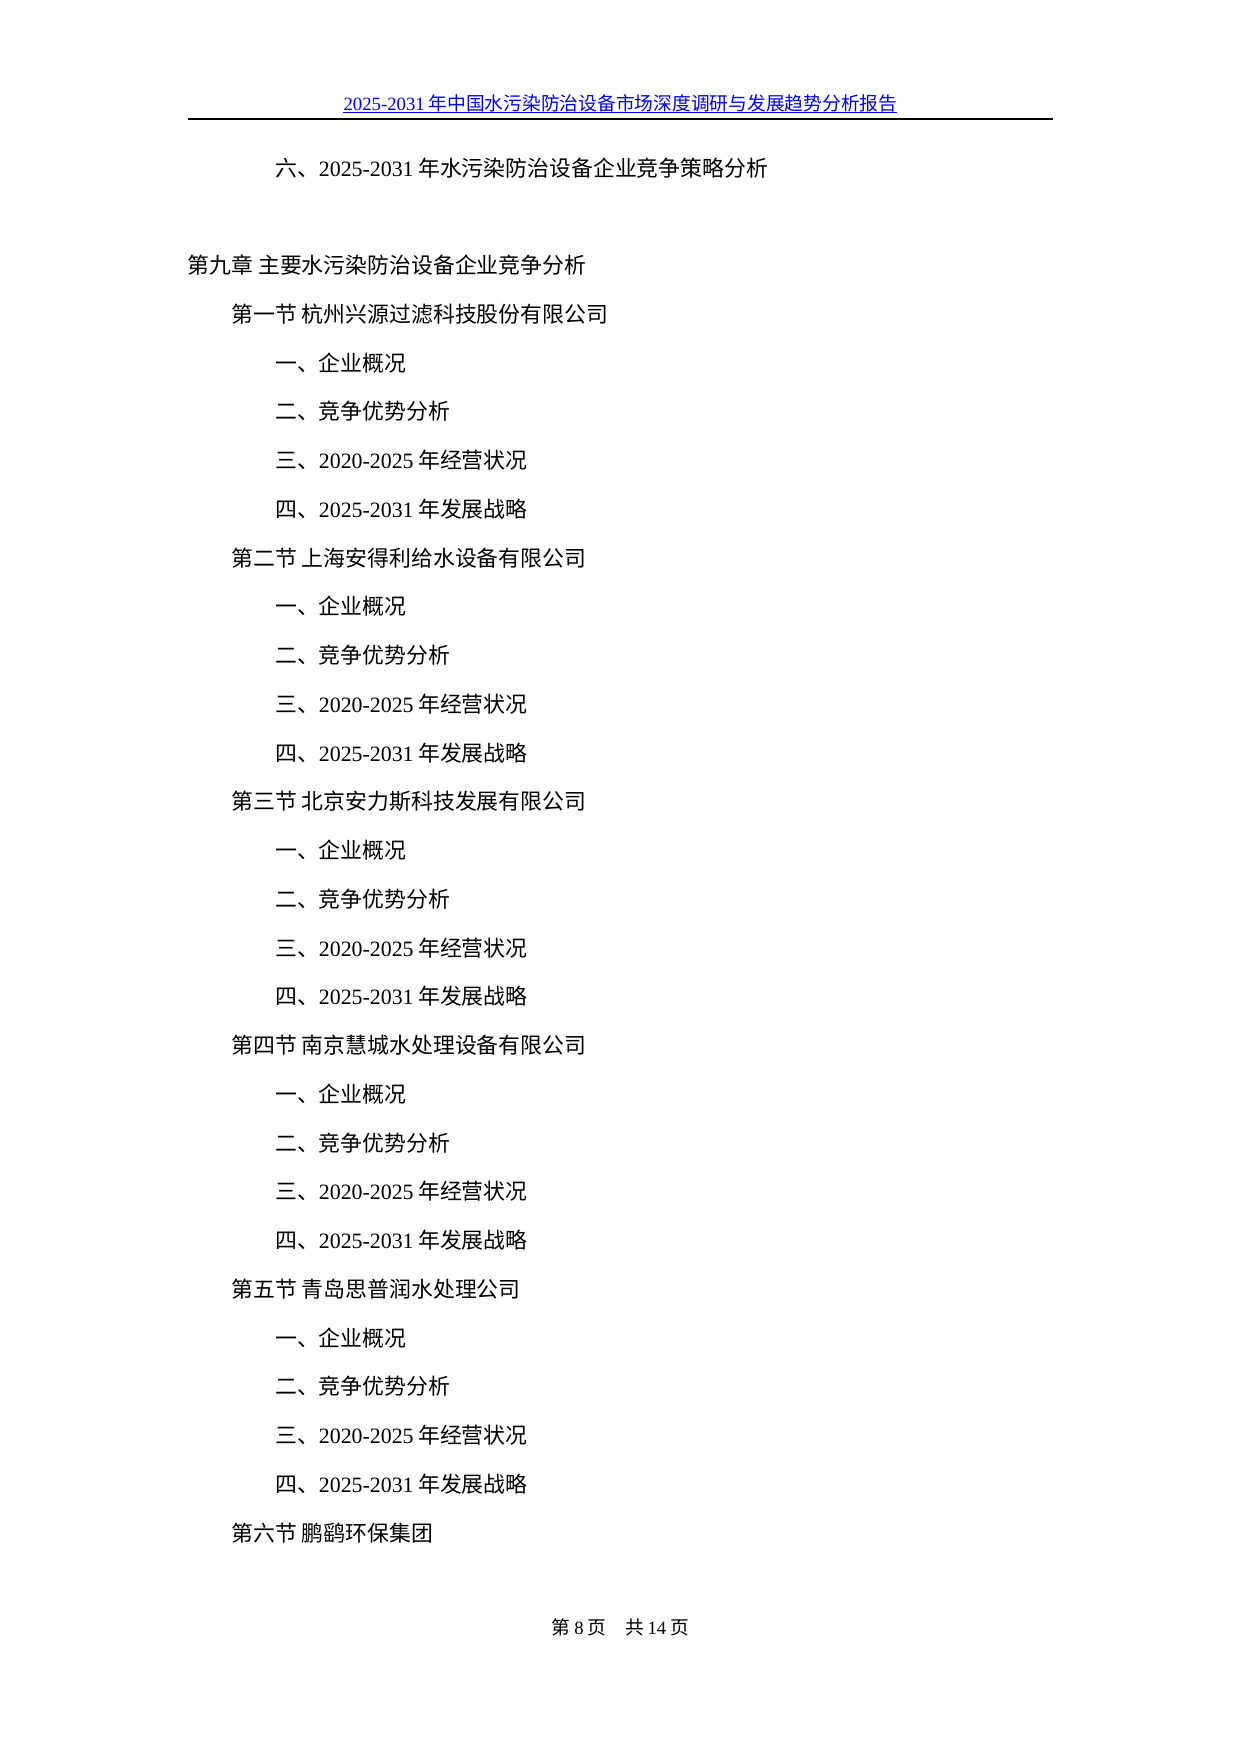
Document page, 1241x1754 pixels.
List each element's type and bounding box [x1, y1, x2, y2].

text [187, 150, 1053, 1548]
